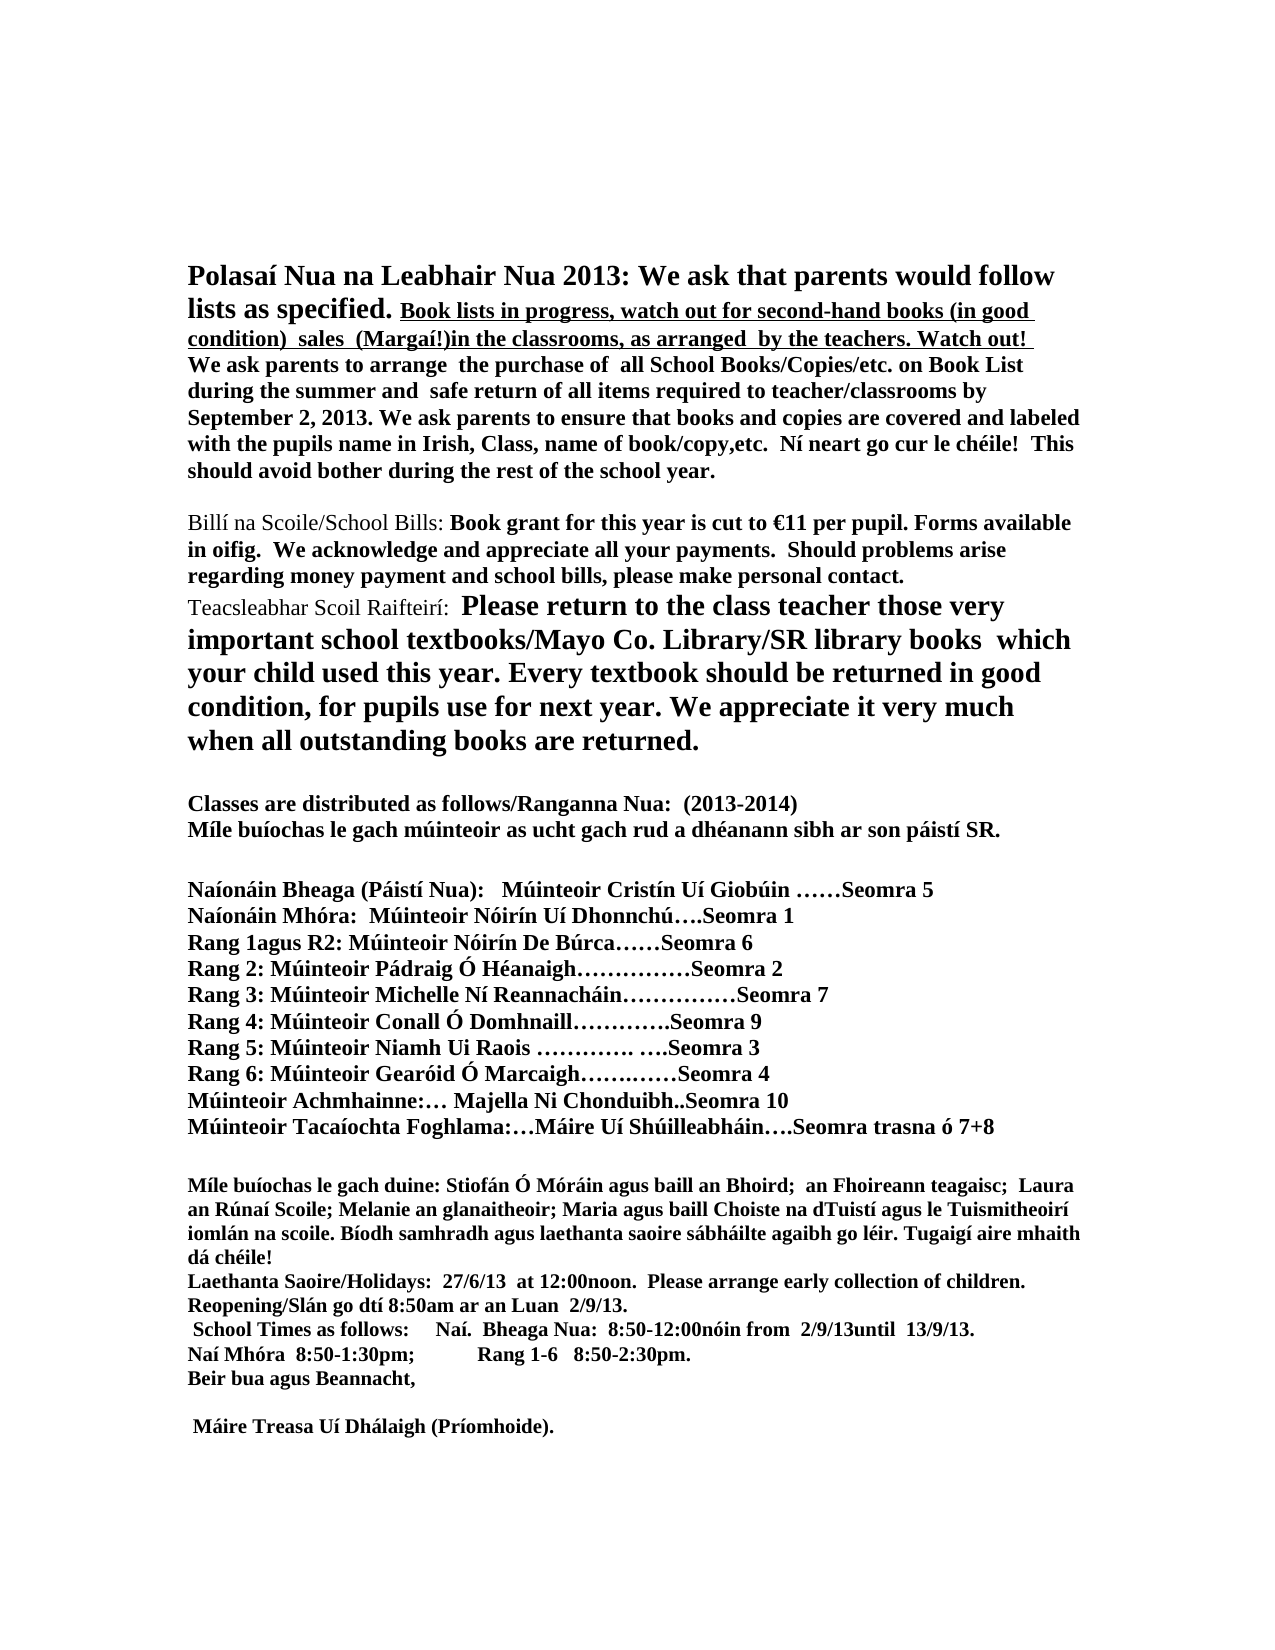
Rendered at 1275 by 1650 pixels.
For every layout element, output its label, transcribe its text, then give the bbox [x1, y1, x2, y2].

text Rang 2: Múinteoir Pádraig Ó Héanaigh……………Seomra 2 [187, 955, 1087, 981]
text Billí na Scoile/School Bills: Book grant for this year is cut to €11 per pupil. Forms available in oifig. We acknowledge and appreciate all your payments. Should problems arise regarding money payment and school bills, please make personal contact. [187, 509, 1087, 588]
text Rang 1agus R2: Múinteoir Nóirín De Búrca……Seomra 6 [187, 929, 1087, 955]
text We ask parents to arrange the purchase of all School Books/Copies/etc. on Book List during the summer and safe return of all items required to teacher/classrooms by September 2, 2013. We ask parents to ensure that books and copies are covered and labeled with the pupils name in Irish, Class, name of book/copy,etc. Ní neart go cur le chéile! This should avoid bother during the rest of the school year. [187, 351, 1087, 483]
text Naí Mhóra 8:50-1:30pm; Rang 1-6 8:50-2:30pm. [187, 1341, 1087, 1366]
text Máire Treasa Uí Dhálaigh (Príomhoide). [187, 1414, 1087, 1438]
text Rang 3: Múinteoir Michelle Ní Reannacháin……………Seomra 7 [187, 981, 1087, 1008]
text School Times as follows: Naí. Bheaga Nua: 8:50-12:00nóin from 2/9/13until 13/9/13. [187, 1317, 1087, 1341]
text Polasaí Nua na Leabhair Nua 2013: We ask that parents would follow lists as specified. Book lists in progress, watch out for second-hand books (in good condition) sales (Margaí!)in the classrooms, as arranged by the teachers. Watch out! [187, 258, 1087, 351]
text Múinteoir Tacaíochta Foghlama:…Máire Uí Shúilleabháin….Seomra trasna ó 7+8 [187, 1113, 1147, 1139]
text Naíonáin Bheaga (Páistí Nua): Múinteoir Cristín Uí Giobúin ……Seomra 5 [187, 876, 1087, 902]
text Míle buíochas le gach múinteoir as ucht gach rud a dhéanann sibh ar son páistí SR. [187, 816, 1087, 842]
text Rang 5: Múinteoir Niamh Ui Raois …………. ….Seomra 3 [187, 1034, 1087, 1060]
text Classes are distributed as follows/Ranganna Nua: (2013-2014) [187, 790, 1087, 816]
text Míle buíochas le gach duine: Stiofán Ó Móráin agus baill an Bhoird; an Fhoireann teagaisc; Laura an Rúnaí Scoile; Melanie an glanaitheoir; Maria agus baill Choiste na dTuistí agus le Tuismitheoirí iomlán na scoile. Bíodh samhradh agus laethanta saoire sábháilte agaibh go léir. Tugaigí aire mhaith dá chéile! [187, 1173, 1087, 1269]
text Beir bua agus Beannacht, [187, 1366, 1087, 1389]
text Naíonáin Mhóra: Múinteoir Nóirín Uí Dhonnchú….Seomra 1 [187, 902, 1087, 929]
text Rang 4: Múinteoir Conall Ó Domhnaill………….Seomra 9 [187, 1008, 1087, 1034]
text Teacsleabhar Scoil Raifteirí: Please return to the class teacher those very important school textbooks/Mayo Co. Library/SR library books which your child used this year. Every textbook should be returned in good condition, for pupils use for next year. We appreciate it very much when all outstanding books are returned. [187, 588, 1087, 756]
text Laethanta Saoire/Holidays: 27/6/13 at 12:00noon. Please arrange early collection of children. Reopening/Slán go dtí 8:50am ar an Luan 2/9/13. [187, 1269, 1087, 1317]
text Múinteoir Achmhainne:… Majella Ni Chonduibh..Seomra 10 [187, 1087, 1087, 1113]
text Rang 6: Múinteoir Gearóid Ó Marcaigh…….……Seomra 4 [187, 1060, 1087, 1087]
